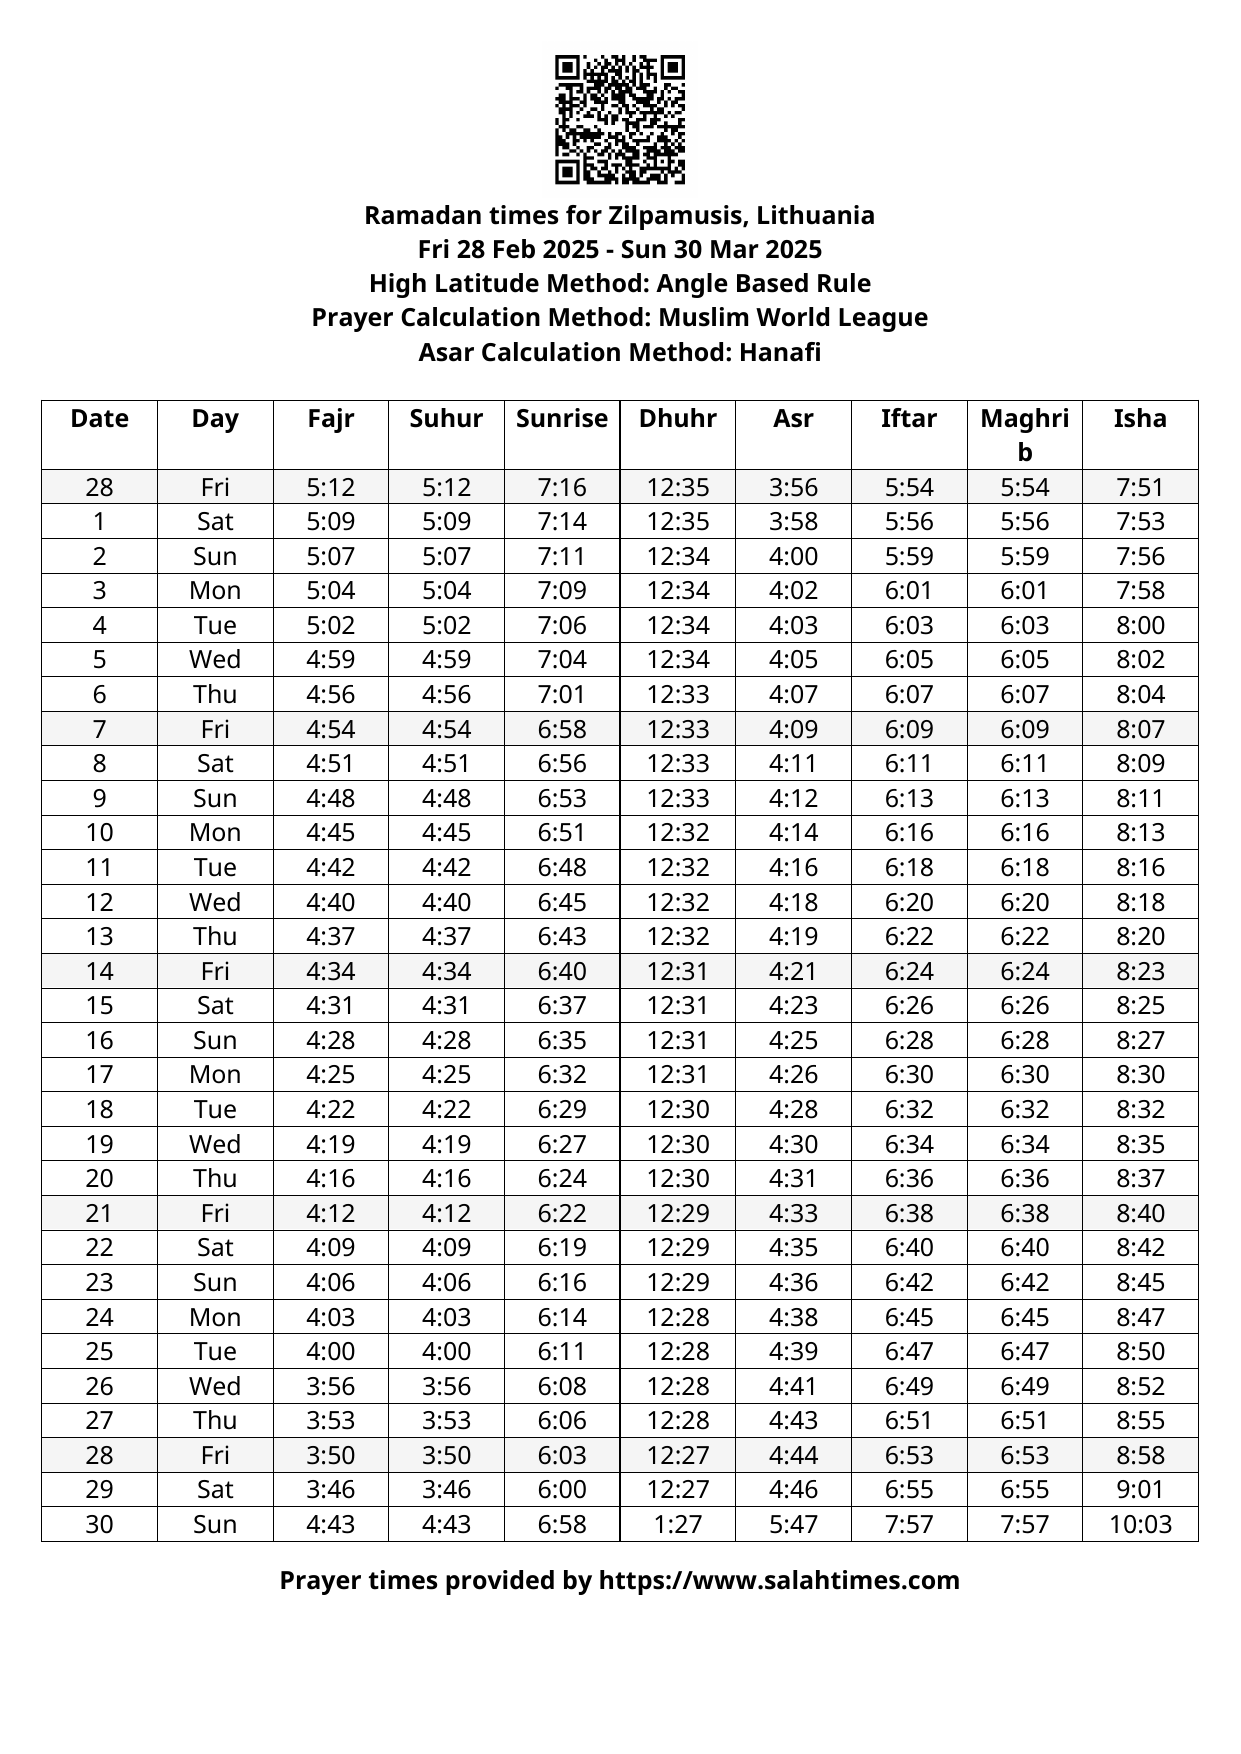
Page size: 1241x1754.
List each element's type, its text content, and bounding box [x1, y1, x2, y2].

table_cell 1:27 [621, 1507, 735, 1541]
table_cell 8:40 [1083, 1196, 1198, 1229]
table_cell 12:32 [621, 885, 735, 918]
table_cell 4:43 [389, 1507, 504, 1541]
table_cell Wed [158, 885, 273, 918]
table_cell 3:50 [274, 1438, 388, 1472]
table_cell 8:07 [1083, 712, 1198, 745]
table_header Day [158, 401, 273, 469]
table_cell 4:00 [389, 1334, 504, 1368]
table_cell 6:28 [968, 1023, 1082, 1057]
table_cell Thu [158, 1404, 273, 1437]
table_cell 5:56 [968, 504, 1082, 538]
table_cell 3:46 [274, 1473, 388, 1506]
table_cell 5:47 [736, 1507, 851, 1541]
table_cell 26 [42, 1369, 157, 1402]
table_cell Sun [158, 1023, 273, 1057]
table_cell 8:35 [1083, 1127, 1198, 1160]
table_cell 12:29 [621, 1231, 735, 1264]
table_cell 4:06 [389, 1265, 504, 1299]
table_cell 6:16 [852, 816, 967, 849]
table_cell 4:28 [736, 1092, 851, 1126]
table_cell 5:04 [389, 574, 504, 607]
table_cell 4:45 [274, 816, 388, 849]
table_cell 12:32 [621, 850, 735, 884]
table_cell 8:11 [1083, 781, 1198, 814]
table_cell 3:50 [389, 1438, 504, 1472]
table_cell 4:02 [736, 574, 851, 607]
table_cell Fri [158, 954, 273, 987]
table_cell 7:51 [1083, 470, 1198, 503]
table_cell 6:09 [852, 712, 967, 745]
table_cell Mon [158, 1058, 273, 1091]
table_cell 8:09 [1083, 746, 1198, 780]
table_cell 29 [42, 1473, 157, 1506]
table_cell 6:05 [852, 643, 967, 676]
table_cell 6:16 [505, 1265, 619, 1299]
table_cell Wed [158, 1369, 273, 1402]
table_cell 8:58 [1083, 1438, 1198, 1472]
table_cell 6:47 [852, 1334, 967, 1368]
table_cell 4:44 [736, 1438, 851, 1472]
table_cell 7:11 [505, 539, 619, 572]
table_cell Sun [158, 781, 273, 814]
table_cell 8:37 [1083, 1161, 1198, 1195]
text Ramadan times for Zilpamusis, Lithuania [42, 198, 1198, 232]
table_cell 3:53 [389, 1404, 504, 1437]
table_cell 13 [42, 919, 157, 953]
table_cell 6:26 [852, 989, 967, 1022]
table_cell 4:40 [389, 885, 504, 918]
table_cell 6:38 [968, 1196, 1082, 1229]
table_cell 6:49 [968, 1369, 1082, 1402]
table_cell 8:42 [1083, 1231, 1198, 1264]
table_cell 5:02 [389, 608, 504, 642]
table_cell 7:01 [505, 677, 619, 711]
table_cell 6:40 [852, 1231, 967, 1264]
table_cell 4:12 [274, 1196, 388, 1229]
table_cell 4:19 [736, 919, 851, 953]
table_cell 12:33 [621, 677, 735, 711]
table_cell 4:56 [274, 677, 388, 711]
table_cell 5:12 [274, 470, 388, 503]
table_cell 2 [42, 539, 157, 572]
picture [542, 41, 699, 198]
table_cell 6:06 [505, 1404, 619, 1437]
table_cell 4:34 [274, 954, 388, 987]
table_cell Tue [158, 1092, 273, 1126]
table_cell 6:37 [505, 989, 619, 1022]
table_cell 4:00 [736, 539, 851, 572]
table_cell 6:20 [852, 885, 967, 918]
table_cell Sun [158, 1265, 273, 1299]
table_cell 6:26 [968, 989, 1082, 1022]
table_cell 4:25 [736, 1023, 851, 1057]
table_cell 6:36 [852, 1161, 967, 1195]
table_cell 4:22 [274, 1092, 388, 1126]
table_cell Sat [158, 1473, 273, 1506]
table_cell 6:24 [852, 954, 967, 987]
table_cell 12:31 [621, 954, 735, 987]
table_cell 5:07 [389, 539, 504, 572]
table_cell 6:24 [968, 954, 1082, 987]
table_cell 6:11 [852, 746, 967, 780]
table_cell 4:16 [274, 1161, 388, 1195]
table_cell 6:49 [852, 1369, 967, 1402]
table_cell 4:37 [389, 919, 504, 953]
table_cell 4:28 [274, 1023, 388, 1057]
table_cell 5:54 [968, 470, 1082, 503]
table_cell Sat [158, 989, 273, 1022]
table_cell 4:25 [389, 1058, 504, 1091]
table_cell 6:08 [505, 1369, 619, 1402]
table_cell 6:07 [968, 677, 1082, 711]
table_cell 6:01 [968, 574, 1082, 607]
table_cell 4:09 [274, 1231, 388, 1264]
table_cell 4:12 [389, 1196, 504, 1229]
table_cell 3:56 [274, 1369, 388, 1402]
table_cell 24 [42, 1300, 157, 1333]
table_header Dhuhr [621, 401, 735, 469]
table_cell 4:42 [389, 850, 504, 884]
table_cell 12:35 [621, 470, 735, 503]
table_cell 12 [42, 885, 157, 918]
table_cell 9:01 [1083, 1473, 1198, 1506]
table_cell 6:51 [852, 1404, 967, 1437]
table_cell 8:00 [1083, 608, 1198, 642]
table_cell 6:05 [968, 643, 1082, 676]
table_cell 4:26 [736, 1058, 851, 1091]
table_cell 4:28 [389, 1023, 504, 1057]
table_cell 6:45 [505, 885, 619, 918]
table_cell 8:45 [1083, 1265, 1198, 1299]
table_cell 6:51 [968, 1404, 1082, 1437]
table_cell 12:32 [621, 919, 735, 953]
table_cell 8:32 [1083, 1092, 1198, 1126]
table_cell 3 [42, 574, 157, 607]
table_cell 12:27 [621, 1438, 735, 1472]
table_cell 4:43 [274, 1507, 388, 1541]
table_cell 6:03 [505, 1438, 619, 1472]
table_cell 12:29 [621, 1196, 735, 1229]
table_cell 12:29 [621, 1265, 735, 1299]
table_cell 6:03 [852, 608, 967, 642]
table_cell 6:07 [852, 677, 967, 711]
table_cell 4:31 [274, 989, 388, 1022]
table_cell 4:56 [389, 677, 504, 711]
text Asar Calculation Method: Hanafi [42, 334, 1198, 368]
table_cell 6:30 [968, 1058, 1082, 1091]
table_cell 8:04 [1083, 677, 1198, 711]
table_cell 4:16 [736, 850, 851, 884]
table_cell 6:53 [852, 1438, 967, 1472]
table_cell 6:32 [968, 1092, 1082, 1126]
table_cell 6:11 [968, 746, 1082, 780]
table_cell 6:18 [968, 850, 1082, 884]
table_cell 12:32 [621, 816, 735, 849]
table_cell 25 [42, 1334, 157, 1368]
table_cell 12:34 [621, 643, 735, 676]
table_cell 8:47 [1083, 1300, 1198, 1333]
table_cell Fri [158, 712, 273, 745]
table_cell 6:09 [968, 712, 1082, 745]
table_header Date [42, 401, 157, 469]
table_cell 5:07 [274, 539, 388, 572]
table_cell 8:13 [1083, 816, 1198, 849]
table_cell 6:42 [968, 1265, 1082, 1299]
table_cell 4 [42, 608, 157, 642]
table_cell 3:53 [274, 1404, 388, 1437]
table_cell 5:09 [389, 504, 504, 538]
table_cell 6:16 [968, 816, 1082, 849]
table_cell 12:31 [621, 1023, 735, 1057]
table_cell 10 [42, 816, 157, 849]
table_cell 12:33 [621, 712, 735, 745]
table_cell 3:58 [736, 504, 851, 538]
table_cell 6:40 [505, 954, 619, 987]
table_cell Sat [158, 1231, 273, 1264]
table_cell Wed [158, 643, 273, 676]
table_cell 5 [42, 643, 157, 676]
table_cell 4:12 [736, 781, 851, 814]
table_cell 7:57 [968, 1507, 1082, 1541]
table_cell 8:52 [1083, 1369, 1198, 1402]
table_cell 5:04 [274, 574, 388, 607]
table_cell 4:34 [389, 954, 504, 987]
table_cell 6:00 [505, 1473, 619, 1506]
table_cell 10:03 [1083, 1507, 1198, 1541]
table_cell 4:45 [389, 816, 504, 849]
table_cell 5:59 [968, 539, 1082, 572]
table_cell 6:32 [505, 1058, 619, 1091]
table_cell Wed [158, 1127, 273, 1160]
table_cell 4:31 [389, 989, 504, 1022]
table_cell 8:27 [1083, 1023, 1198, 1057]
table_cell 8:20 [1083, 919, 1198, 953]
table_cell Fri [158, 470, 273, 503]
table_cell 12:30 [621, 1092, 735, 1126]
table_cell 8:30 [1083, 1058, 1198, 1091]
table_cell 7:58 [1083, 574, 1198, 607]
table_cell 5:54 [852, 470, 967, 503]
table_cell 4:14 [736, 816, 851, 849]
table_cell 3:56 [389, 1369, 504, 1402]
table_cell 4:39 [736, 1334, 851, 1368]
table_cell 4:09 [736, 712, 851, 745]
table_cell 8:02 [1083, 643, 1198, 676]
table_cell 12:33 [621, 746, 735, 780]
table_cell 15 [42, 989, 157, 1022]
table_cell 6:22 [968, 919, 1082, 953]
table_cell 12:30 [621, 1161, 735, 1195]
table_cell Fri [158, 1438, 273, 1472]
table_cell 18 [42, 1092, 157, 1126]
table_cell 6:47 [968, 1334, 1082, 1368]
table_cell 4:48 [389, 781, 504, 814]
table_cell 6:51 [505, 816, 619, 849]
table_cell 7:16 [505, 470, 619, 503]
table_cell 4:33 [736, 1196, 851, 1229]
table_cell Mon [158, 1300, 273, 1333]
table_cell 4:35 [736, 1231, 851, 1264]
table_cell 12:27 [621, 1473, 735, 1506]
table_cell 14 [42, 954, 157, 987]
table_cell 6:40 [968, 1231, 1082, 1264]
table_cell 11 [42, 850, 157, 884]
table_cell 6:36 [968, 1161, 1082, 1195]
table_cell 7:09 [505, 574, 619, 607]
table_cell 5:12 [389, 470, 504, 503]
table_cell 6:01 [852, 574, 967, 607]
table_cell 30 [42, 1507, 157, 1541]
table_cell 6:34 [968, 1127, 1082, 1160]
table_header Maghrib [968, 401, 1082, 469]
table_cell 6:14 [505, 1300, 619, 1333]
table_cell 23 [42, 1265, 157, 1299]
table_cell 7:06 [505, 608, 619, 642]
table_cell 4:37 [274, 919, 388, 953]
table_cell 6:03 [968, 608, 1082, 642]
table_cell Sun [158, 1507, 273, 1541]
table_header Suhur [389, 401, 504, 469]
table_cell 3:56 [736, 470, 851, 503]
table_cell 6:27 [505, 1127, 619, 1160]
table_cell 8 [42, 746, 157, 780]
table_cell 12:31 [621, 989, 735, 1022]
table_cell 6:55 [852, 1473, 967, 1506]
table_cell 12:34 [621, 608, 735, 642]
table_cell 4:48 [274, 781, 388, 814]
table_cell 12:30 [621, 1127, 735, 1160]
table_cell 4:23 [736, 989, 851, 1022]
table_cell 6:53 [968, 1438, 1082, 1472]
table_cell Mon [158, 816, 273, 849]
text High Latitude Method: Angle Based Rule [42, 266, 1198, 300]
table_cell 6:30 [852, 1058, 967, 1091]
table_cell 4:19 [274, 1127, 388, 1160]
table_cell Mon [158, 574, 273, 607]
table_cell 4:03 [736, 608, 851, 642]
table_cell 6:48 [505, 850, 619, 884]
table_cell 4:11 [736, 746, 851, 780]
table_cell 6:58 [505, 712, 619, 745]
table_cell 6:11 [505, 1334, 619, 1368]
table_cell 6:32 [852, 1092, 967, 1126]
table_cell 4:30 [736, 1127, 851, 1160]
table_cell Thu [158, 677, 273, 711]
table_cell 12:28 [621, 1334, 735, 1368]
table_cell 8:16 [1083, 850, 1198, 884]
table_cell 6:34 [852, 1127, 967, 1160]
table_cell Thu [158, 919, 273, 953]
table_cell 6:28 [852, 1023, 967, 1057]
table_cell 17 [42, 1058, 157, 1091]
table_cell 4:46 [736, 1473, 851, 1506]
table_header Isha [1083, 401, 1198, 469]
table_cell 6:13 [968, 781, 1082, 814]
table_cell 12:35 [621, 504, 735, 538]
table_cell 4:00 [274, 1334, 388, 1368]
table_cell 3:46 [389, 1473, 504, 1506]
table_cell 8:55 [1083, 1404, 1198, 1437]
table_cell 21 [42, 1196, 157, 1229]
table_header Sunrise [505, 401, 619, 469]
table_cell 4:59 [389, 643, 504, 676]
table_cell 8:25 [1083, 989, 1198, 1022]
table_cell 4:19 [389, 1127, 504, 1160]
table_cell 6:53 [505, 781, 619, 814]
table_cell Thu [158, 1161, 273, 1195]
table_header Asr [736, 401, 851, 469]
table_cell 12:34 [621, 574, 735, 607]
table_cell 4:54 [389, 712, 504, 745]
table_cell 7:57 [852, 1507, 967, 1541]
table_cell 8:18 [1083, 885, 1198, 918]
table_cell 6:45 [852, 1300, 967, 1333]
table_cell 4:18 [736, 885, 851, 918]
table_cell 6:18 [852, 850, 967, 884]
table_cell 4:03 [389, 1300, 504, 1333]
table_cell 6:45 [968, 1300, 1082, 1333]
table_cell 6:13 [852, 781, 967, 814]
table_cell 5:56 [852, 504, 967, 538]
table_cell 4:03 [274, 1300, 388, 1333]
table_cell 8:23 [1083, 954, 1198, 987]
table_cell Fri [158, 1196, 273, 1229]
table_cell 5:02 [274, 608, 388, 642]
table_cell 4:25 [274, 1058, 388, 1091]
table_cell 6:19 [505, 1231, 619, 1264]
table_cell 4:21 [736, 954, 851, 987]
table_cell Tue [158, 1334, 273, 1368]
table_cell 4:36 [736, 1265, 851, 1299]
table_cell 6:38 [852, 1196, 967, 1229]
table_header Fajr [274, 401, 388, 469]
table_cell 6 [42, 677, 157, 711]
table_cell 27 [42, 1404, 157, 1437]
table_cell 6:29 [505, 1092, 619, 1126]
table_cell 5:59 [852, 539, 967, 572]
table_cell 4:40 [274, 885, 388, 918]
table_cell 4:38 [736, 1300, 851, 1333]
table_cell 4:41 [736, 1369, 851, 1402]
table_cell 6:35 [505, 1023, 619, 1057]
table_cell 4:16 [389, 1161, 504, 1195]
table_cell 4:51 [389, 746, 504, 780]
table_cell 8:50 [1083, 1334, 1198, 1368]
table_cell 4:06 [274, 1265, 388, 1299]
table_cell 6:43 [505, 919, 619, 953]
text Fri 28 Feb 2025 - Sun 30 Mar 2025 [42, 232, 1198, 266]
table_cell 4:22 [389, 1092, 504, 1126]
table_cell 6:56 [505, 746, 619, 780]
table_cell 4:43 [736, 1404, 851, 1437]
table_cell 6:42 [852, 1265, 967, 1299]
table_cell 4:51 [274, 746, 388, 780]
table_cell 4:09 [389, 1231, 504, 1264]
table_cell Tue [158, 608, 273, 642]
table_cell 1 [42, 504, 157, 538]
table_cell Sun [158, 539, 273, 572]
table_header Iftar [852, 401, 967, 469]
table_cell 12:31 [621, 1058, 735, 1091]
text Prayer Calculation Method: Muslim World League [42, 300, 1198, 334]
table_cell 7:53 [1083, 504, 1198, 538]
table_cell 12:33 [621, 781, 735, 814]
table_cell 6:58 [505, 1507, 619, 1541]
table_cell 4:42 [274, 850, 388, 884]
table_cell 28 [42, 470, 157, 503]
table_cell 7:04 [505, 643, 619, 676]
table_cell 7 [42, 712, 157, 745]
table_cell 5:09 [274, 504, 388, 538]
table_cell Sat [158, 746, 273, 780]
table_cell 4:31 [736, 1161, 851, 1195]
table_cell 16 [42, 1023, 157, 1057]
table_cell 6:55 [968, 1473, 1082, 1506]
table_cell 6:22 [852, 919, 967, 953]
text Prayer times provided by https://www.salahtimes.com [42, 1563, 1198, 1597]
table_cell 20 [42, 1161, 157, 1195]
table_cell 12:34 [621, 539, 735, 572]
table_cell 6:24 [505, 1161, 619, 1195]
table_cell 4:07 [736, 677, 851, 711]
table_cell 4:59 [274, 643, 388, 676]
table_cell 22 [42, 1231, 157, 1264]
table_cell 12:28 [621, 1300, 735, 1333]
table_cell 6:22 [505, 1196, 619, 1229]
table_cell 12:28 [621, 1369, 735, 1402]
table_cell 28 [42, 1438, 157, 1472]
table_cell 19 [42, 1127, 157, 1160]
table_cell 9 [42, 781, 157, 814]
table_cell 4:54 [274, 712, 388, 745]
table_cell Sat [158, 504, 273, 538]
table_cell 7:14 [505, 504, 619, 538]
table_cell 7:56 [1083, 539, 1198, 572]
table_cell 6:20 [968, 885, 1082, 918]
table_cell 4:05 [736, 643, 851, 676]
table_cell Tue [158, 850, 273, 884]
table_cell 12:28 [621, 1404, 735, 1437]
